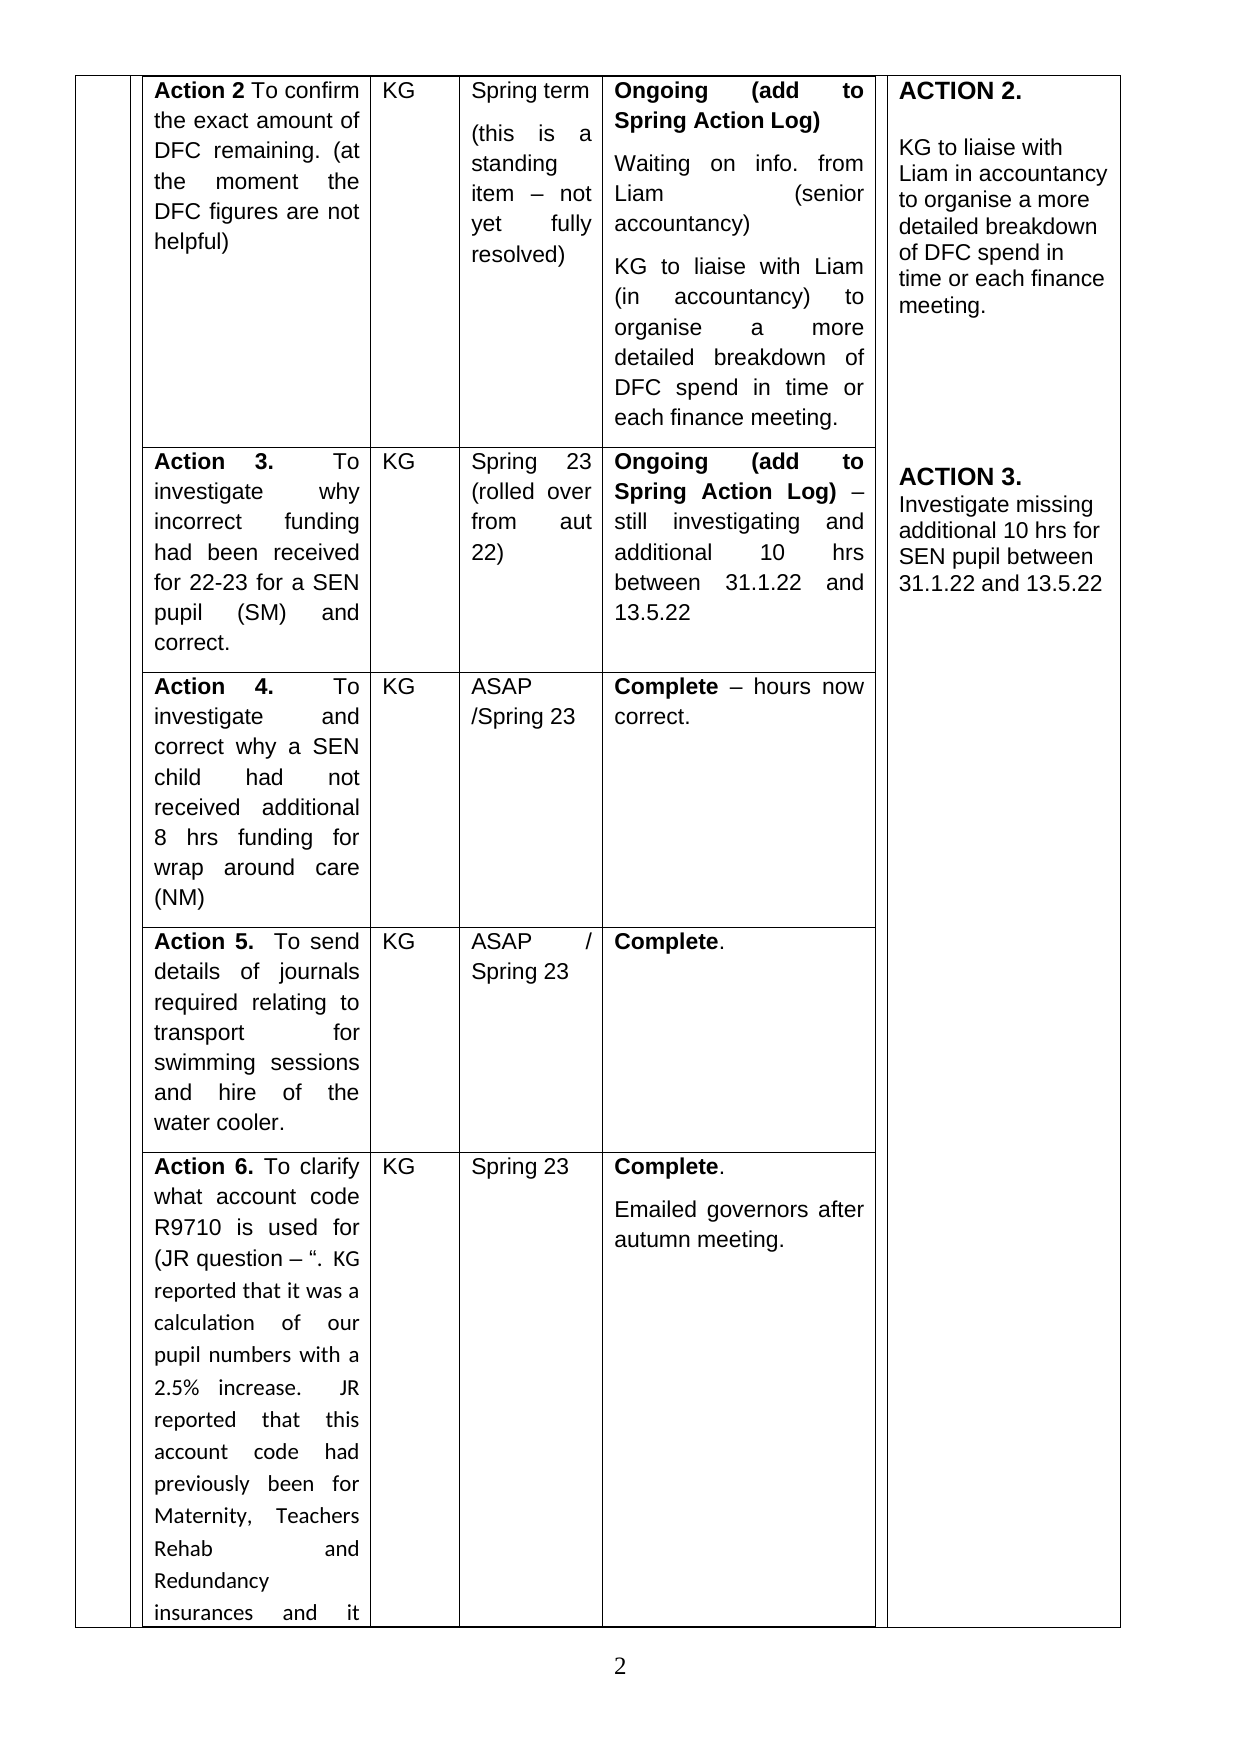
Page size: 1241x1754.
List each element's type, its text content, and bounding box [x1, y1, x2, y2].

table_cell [143, 1153, 370, 1626]
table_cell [603, 1153, 875, 1626]
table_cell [888, 76, 1120, 1627]
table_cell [371, 1153, 459, 1626]
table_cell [460, 1153, 602, 1626]
table_cell [76, 76, 130, 1627]
